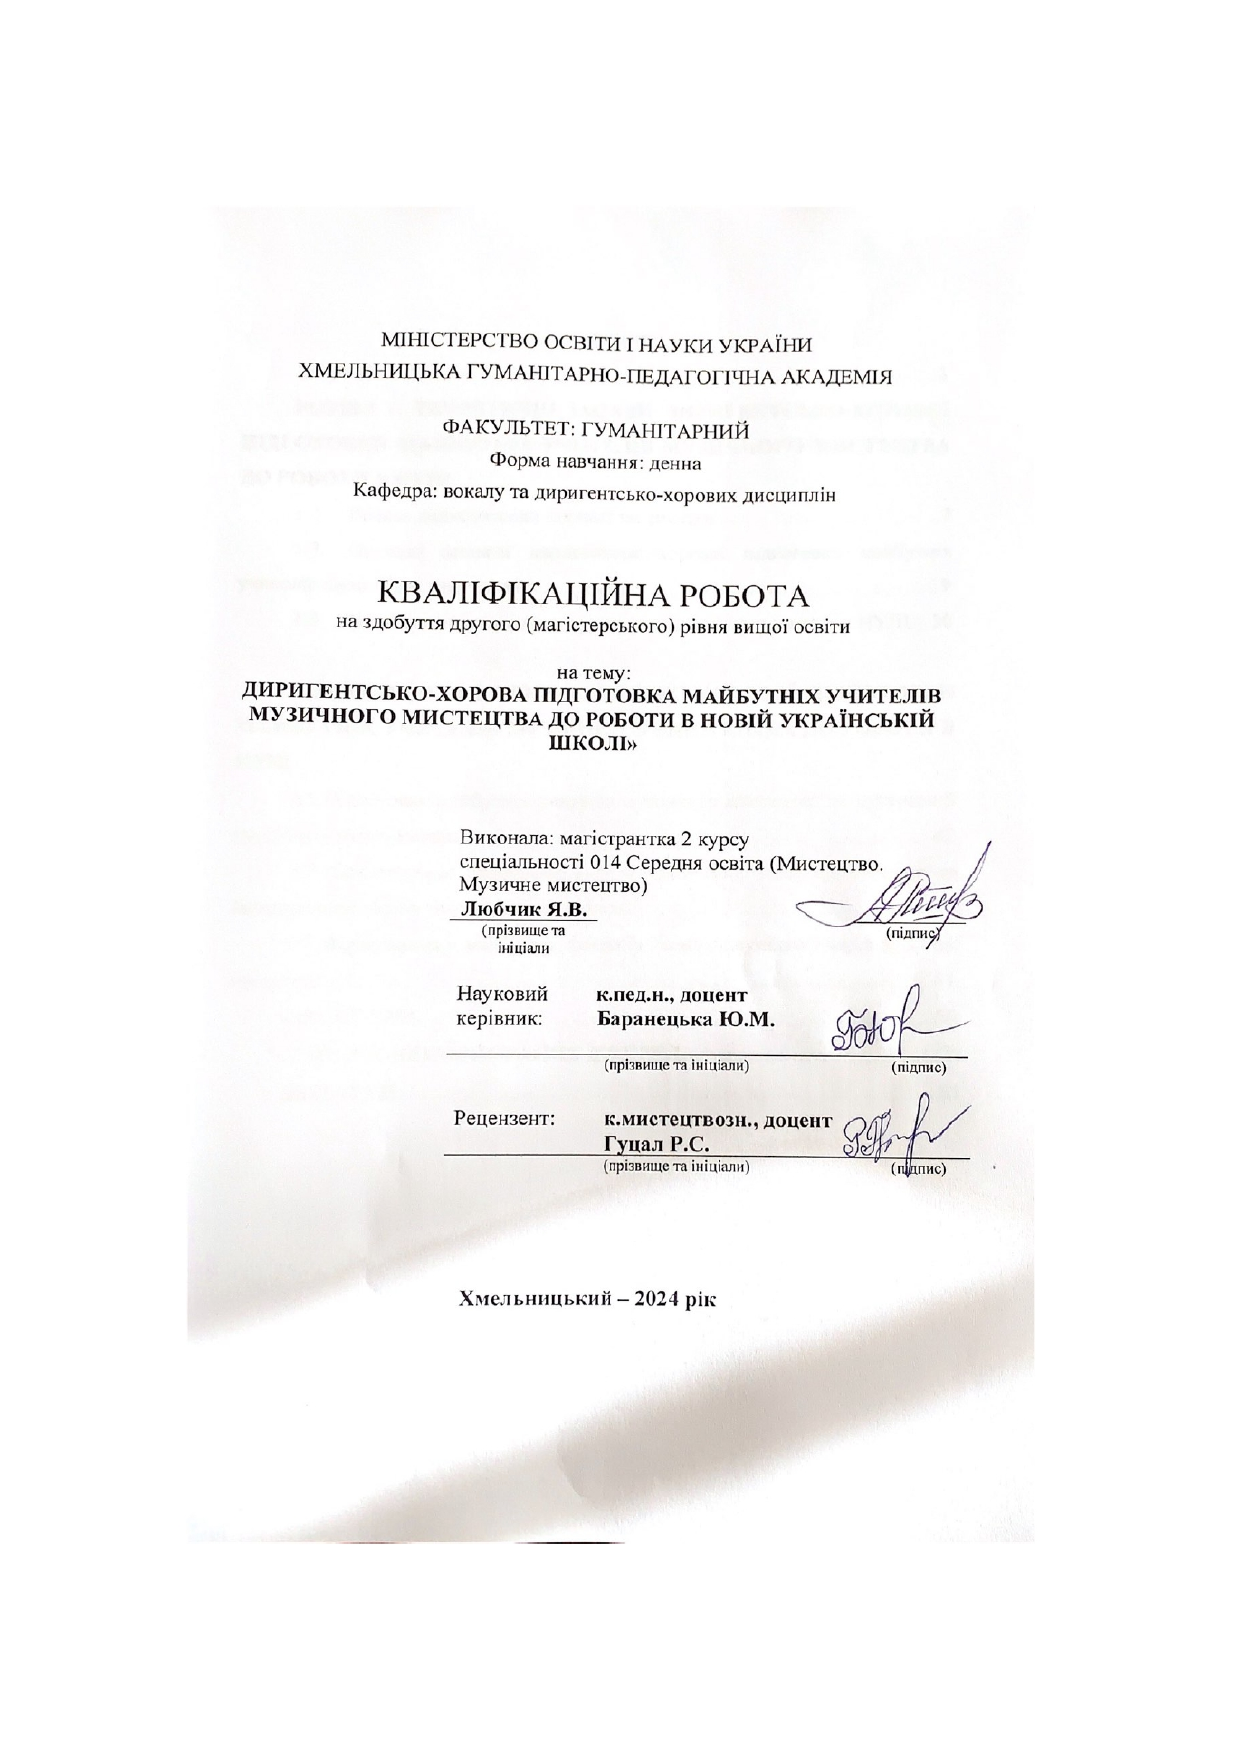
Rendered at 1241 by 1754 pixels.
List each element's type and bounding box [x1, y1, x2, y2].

picture [33, 147, 1187, 1602]
